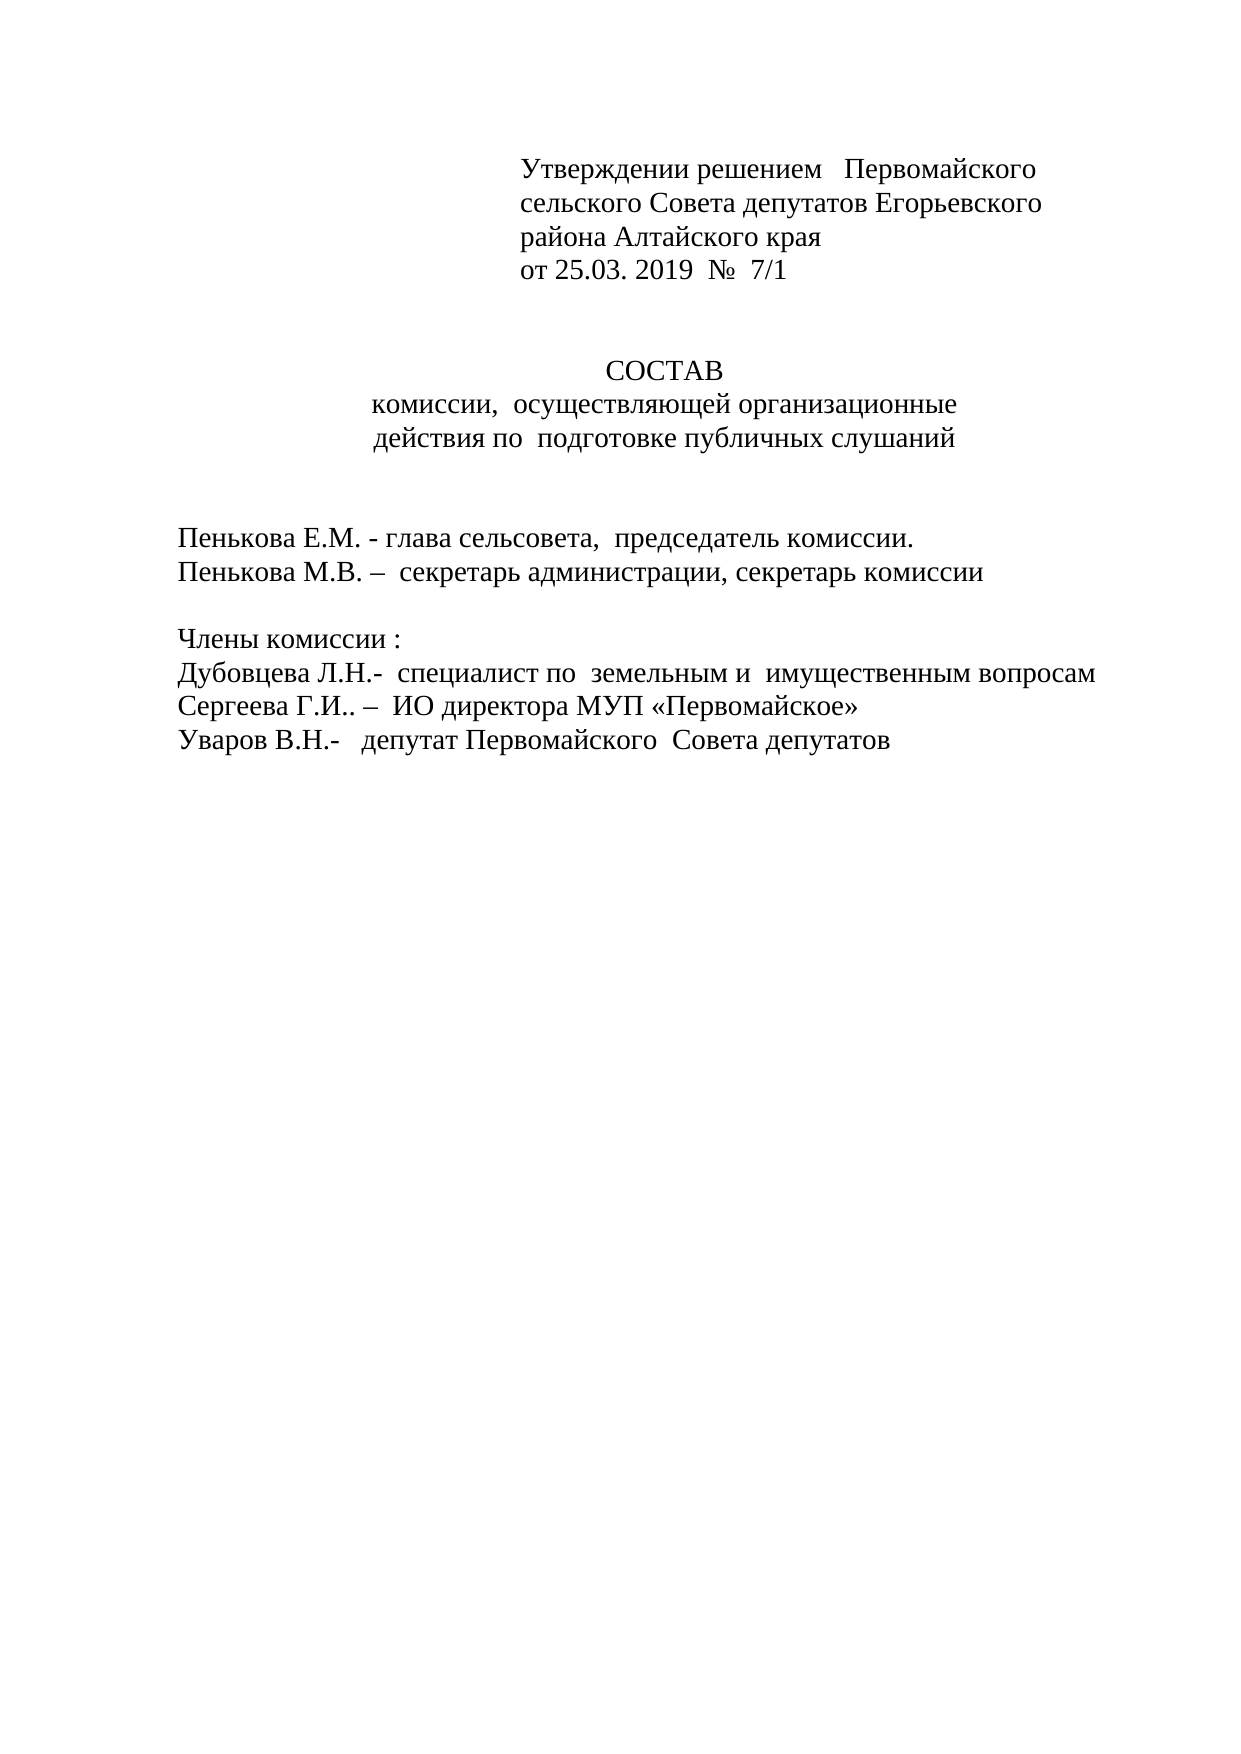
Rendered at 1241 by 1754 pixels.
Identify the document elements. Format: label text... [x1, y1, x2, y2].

text действия по подготовке публичных слушаний [177, 420, 1152, 453]
text Уваров В.Н.- депутат Первомайского Совета депутатов [177, 722, 1152, 755]
text Пенькова Е.М. - глава сельсовета, председатель комиссии. [177, 521, 1152, 554]
text от 25.03. 2019 № 7/1 [177, 252, 1152, 286]
text Утверждении решением Первомайского [177, 152, 1152, 185]
text комиссии, осуществляющей организационные [177, 386, 1152, 420]
text Сергеева Г.И.. – ИО директора МУП «Первомайское» [177, 688, 1152, 722]
text района Алтайского края [177, 219, 1152, 252]
text Члены комиссии : [177, 621, 1152, 655]
text сельского Совета депутатов Егорьевского [177, 185, 1152, 219]
text Пенькова М.В. – секретарь администрации, секретарь комиссии [177, 554, 1152, 588]
text СОСТАВ [177, 353, 1152, 386]
text Дубовцева Л.Н.- специалист по земельным и имущественным вопросам [177, 655, 1152, 688]
